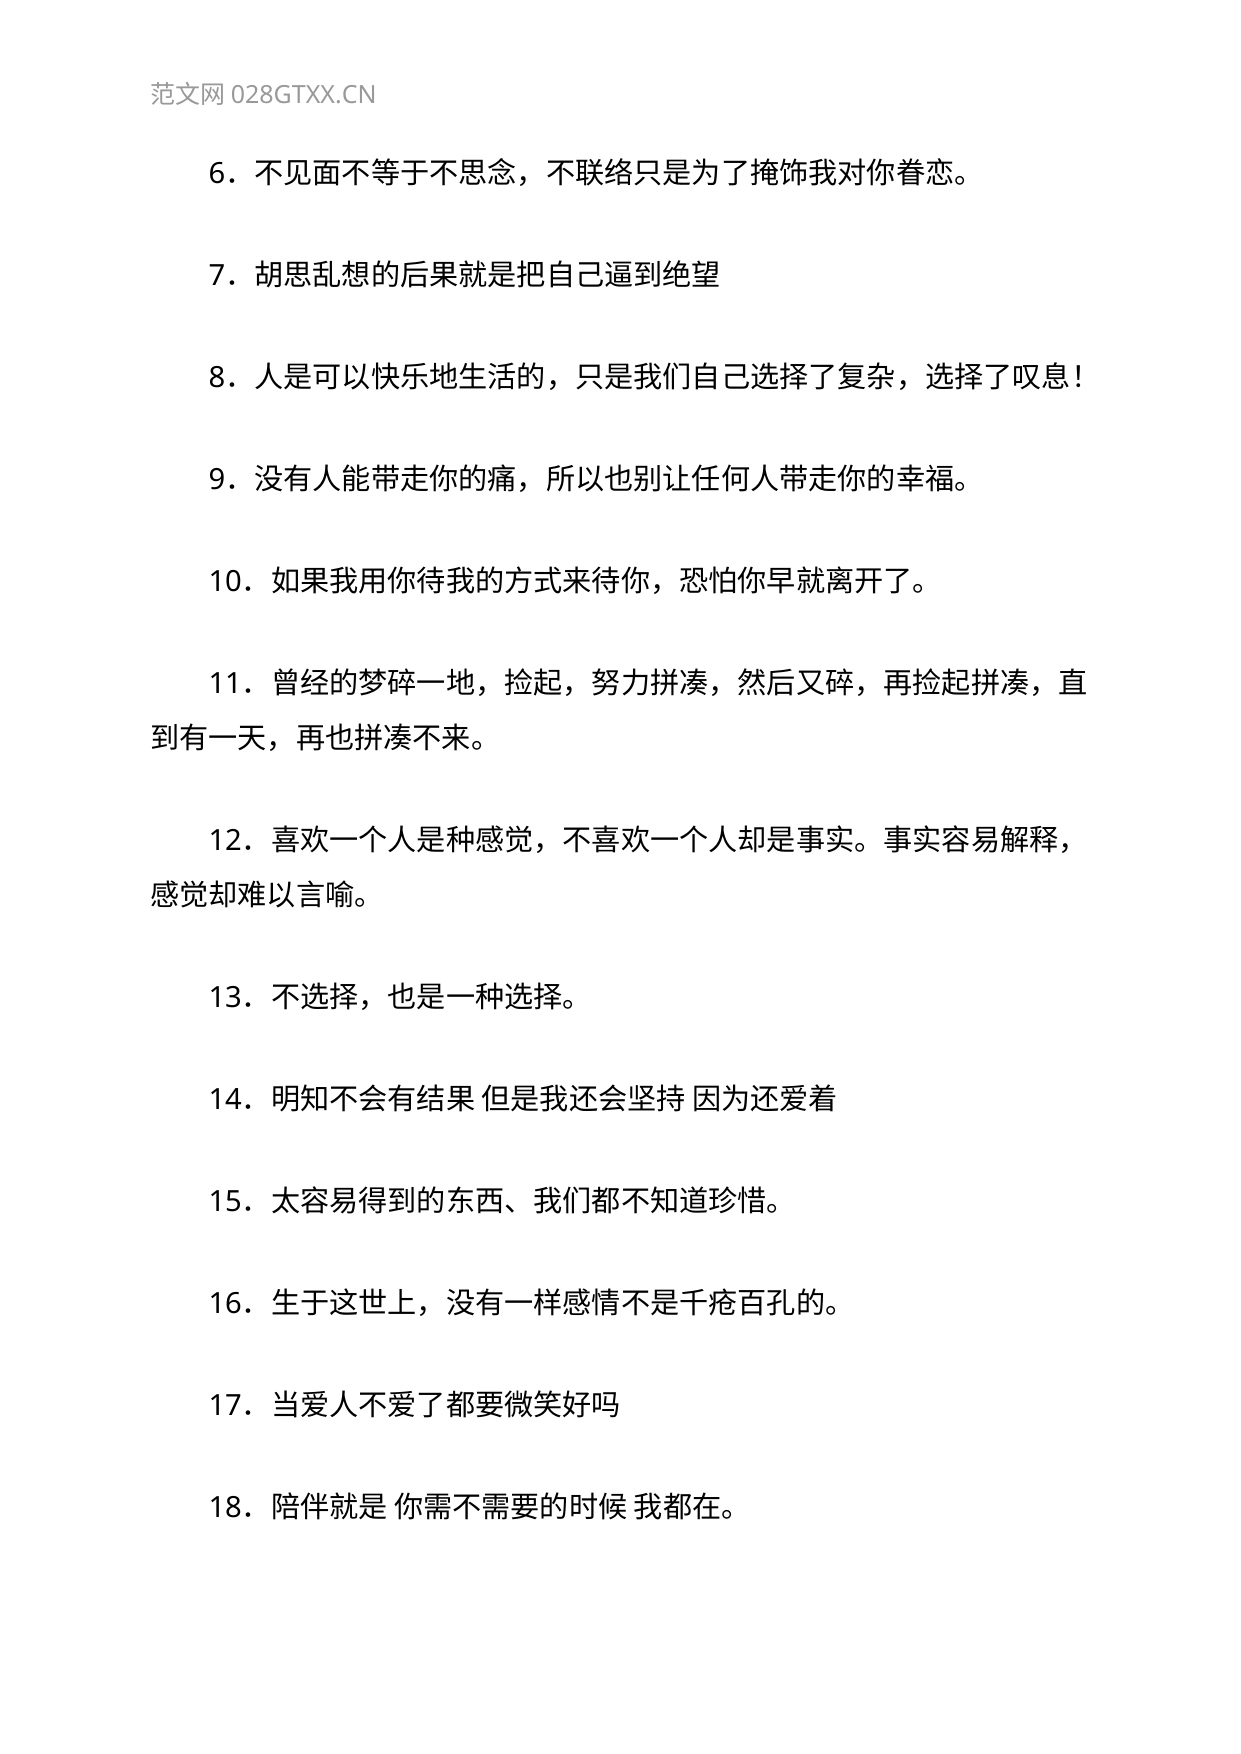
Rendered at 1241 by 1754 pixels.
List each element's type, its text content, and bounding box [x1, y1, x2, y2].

text 12．喜欢一个人是种感觉，不喜欢一个人却是事实。事实容易解释，感觉却难以言喻。 [150, 817, 1090, 914]
text 10．如果我用你待我的方式来待你，恐怕你早就离开了。 [150, 558, 1090, 600]
text 8．人是可以快乐地生活的，只是我们自己选择了复杂，选择了叹息！ [150, 354, 1090, 396]
text 16．生于这世上，没有一样感情不是千疮百孔的。 [150, 1279, 1090, 1322]
text 18．陪伴就是 你需不需要的时候 我都在。 [150, 1483, 1090, 1526]
text 11．曾经的梦碎一地，捡起，努力拼凑，然后又碎，再捡起拼凑，直到有一天，再也拼凑不来。 [150, 660, 1090, 757]
text 14．明知不会有结果 但是我还会坚持 因为还爱着 [150, 1075, 1090, 1118]
text 13．不选择，也是一种选择。 [150, 973, 1090, 1016]
text 15．太容易得到的东西、我们都不知道珍惜。 [150, 1177, 1090, 1220]
text 6．不见面不等于不思念，不联络只是为了掩饰我对你眷恋。 [150, 150, 1090, 192]
text 17．当爱人不爱了都要微笑好吗 [150, 1381, 1090, 1424]
text 9．没有人能带走你的痛，所以也别让任何人带走你的幸福。 [150, 456, 1090, 498]
text 7．胡思乱想的后果就是把自己逼到绝望 [150, 252, 1090, 294]
